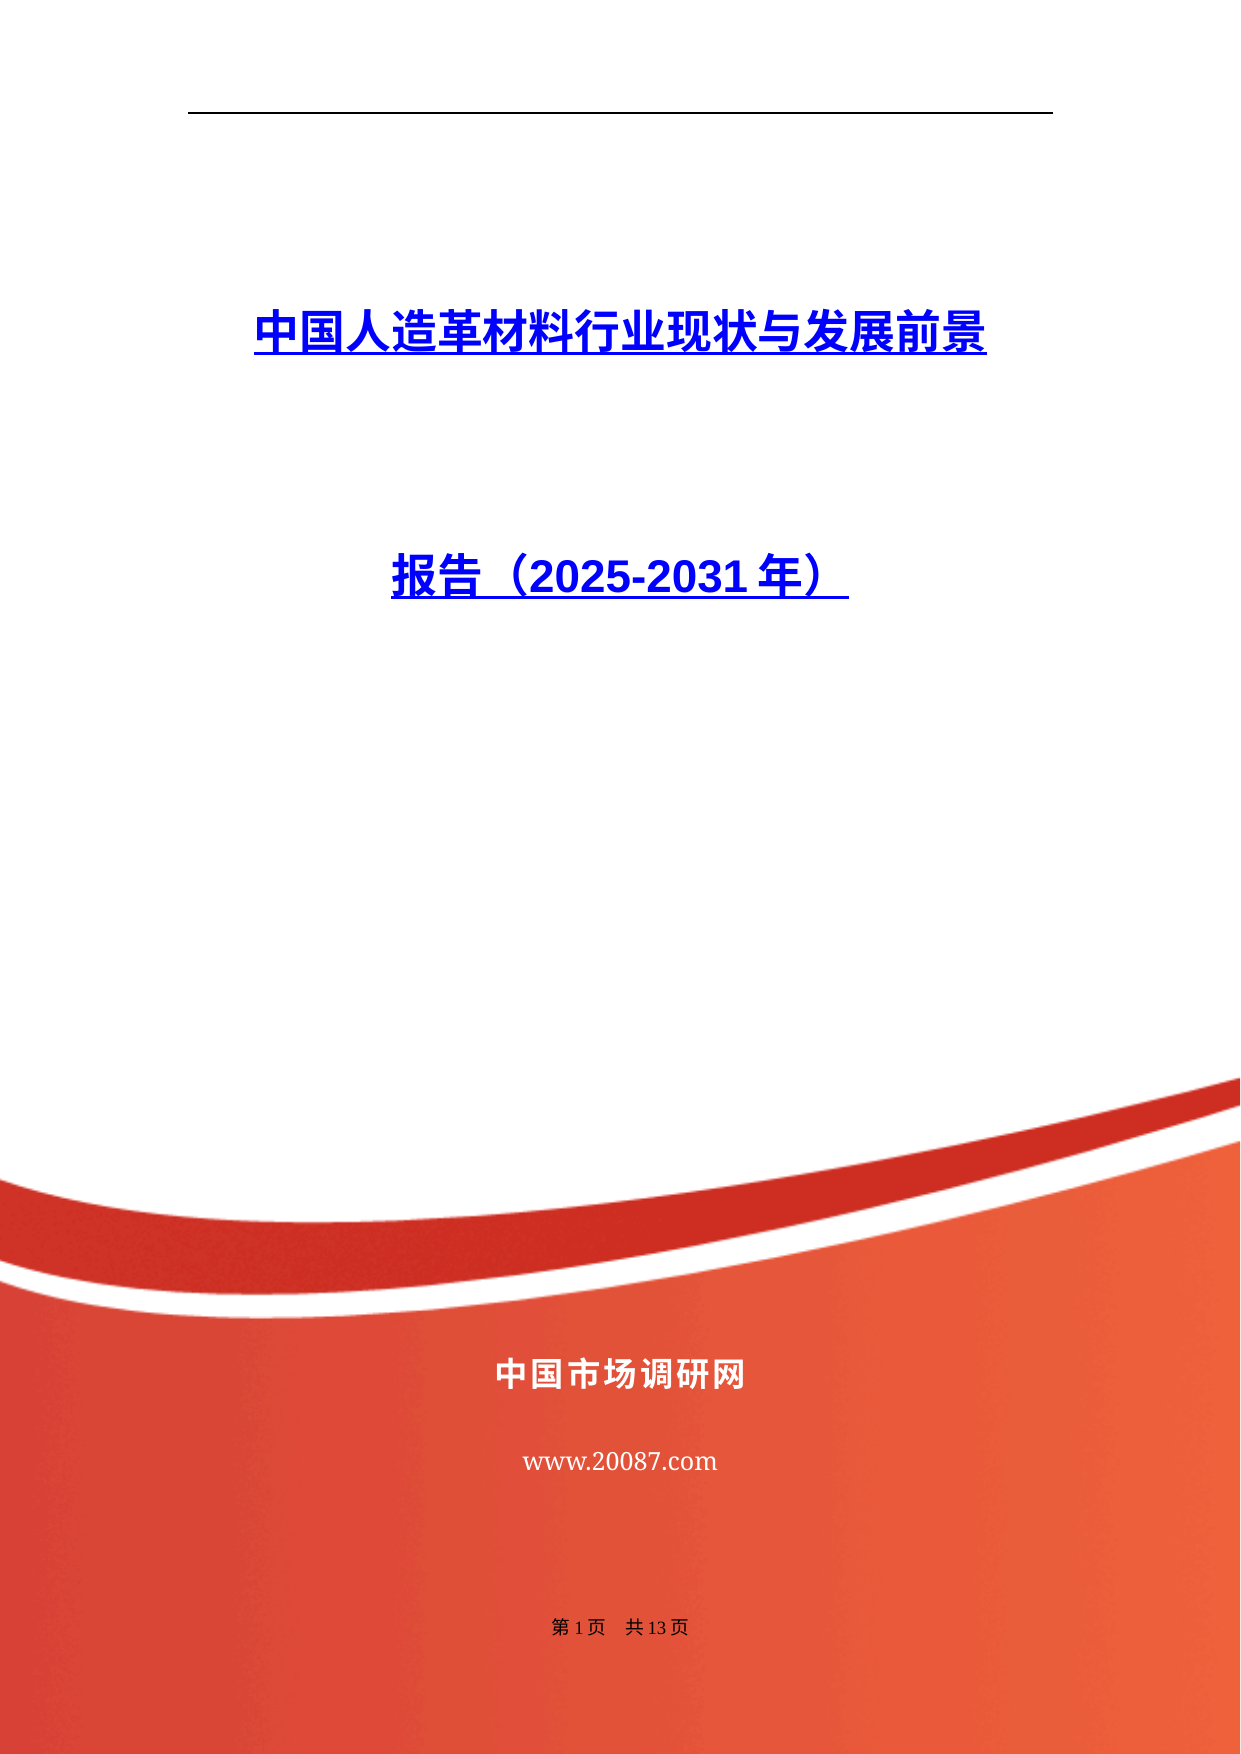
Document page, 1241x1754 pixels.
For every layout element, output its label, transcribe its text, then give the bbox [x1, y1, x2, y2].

text www.20087.com [187, 1428, 1053, 1493]
picture [0, 1006, 1241, 1754]
table_header 中国人造革材料行业现状与发展前景报告（2025-2031年） [188, 207, 1053, 773]
subtitle 中国市场调研网 [187, 1339, 1053, 1404]
